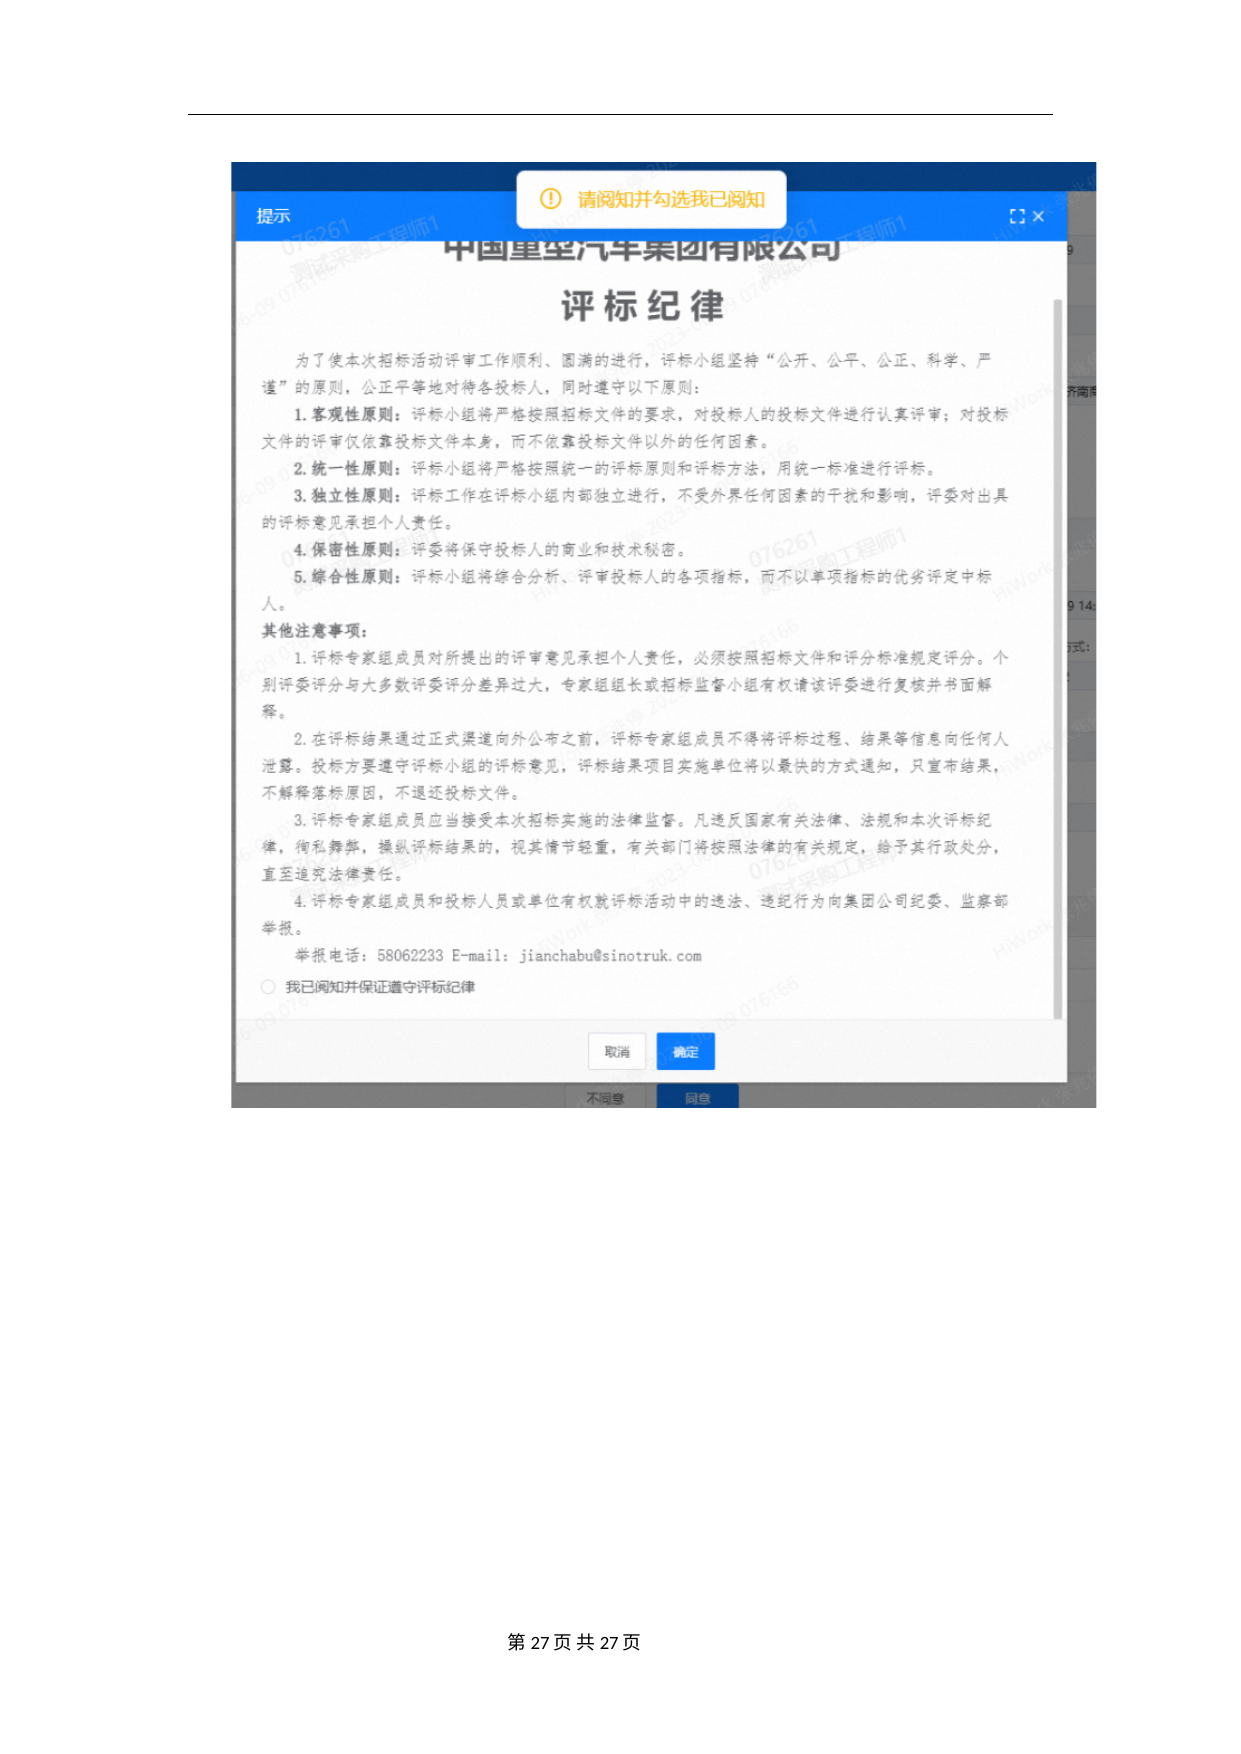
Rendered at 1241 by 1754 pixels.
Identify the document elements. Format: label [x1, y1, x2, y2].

picture [231, 162, 1097, 1108]
